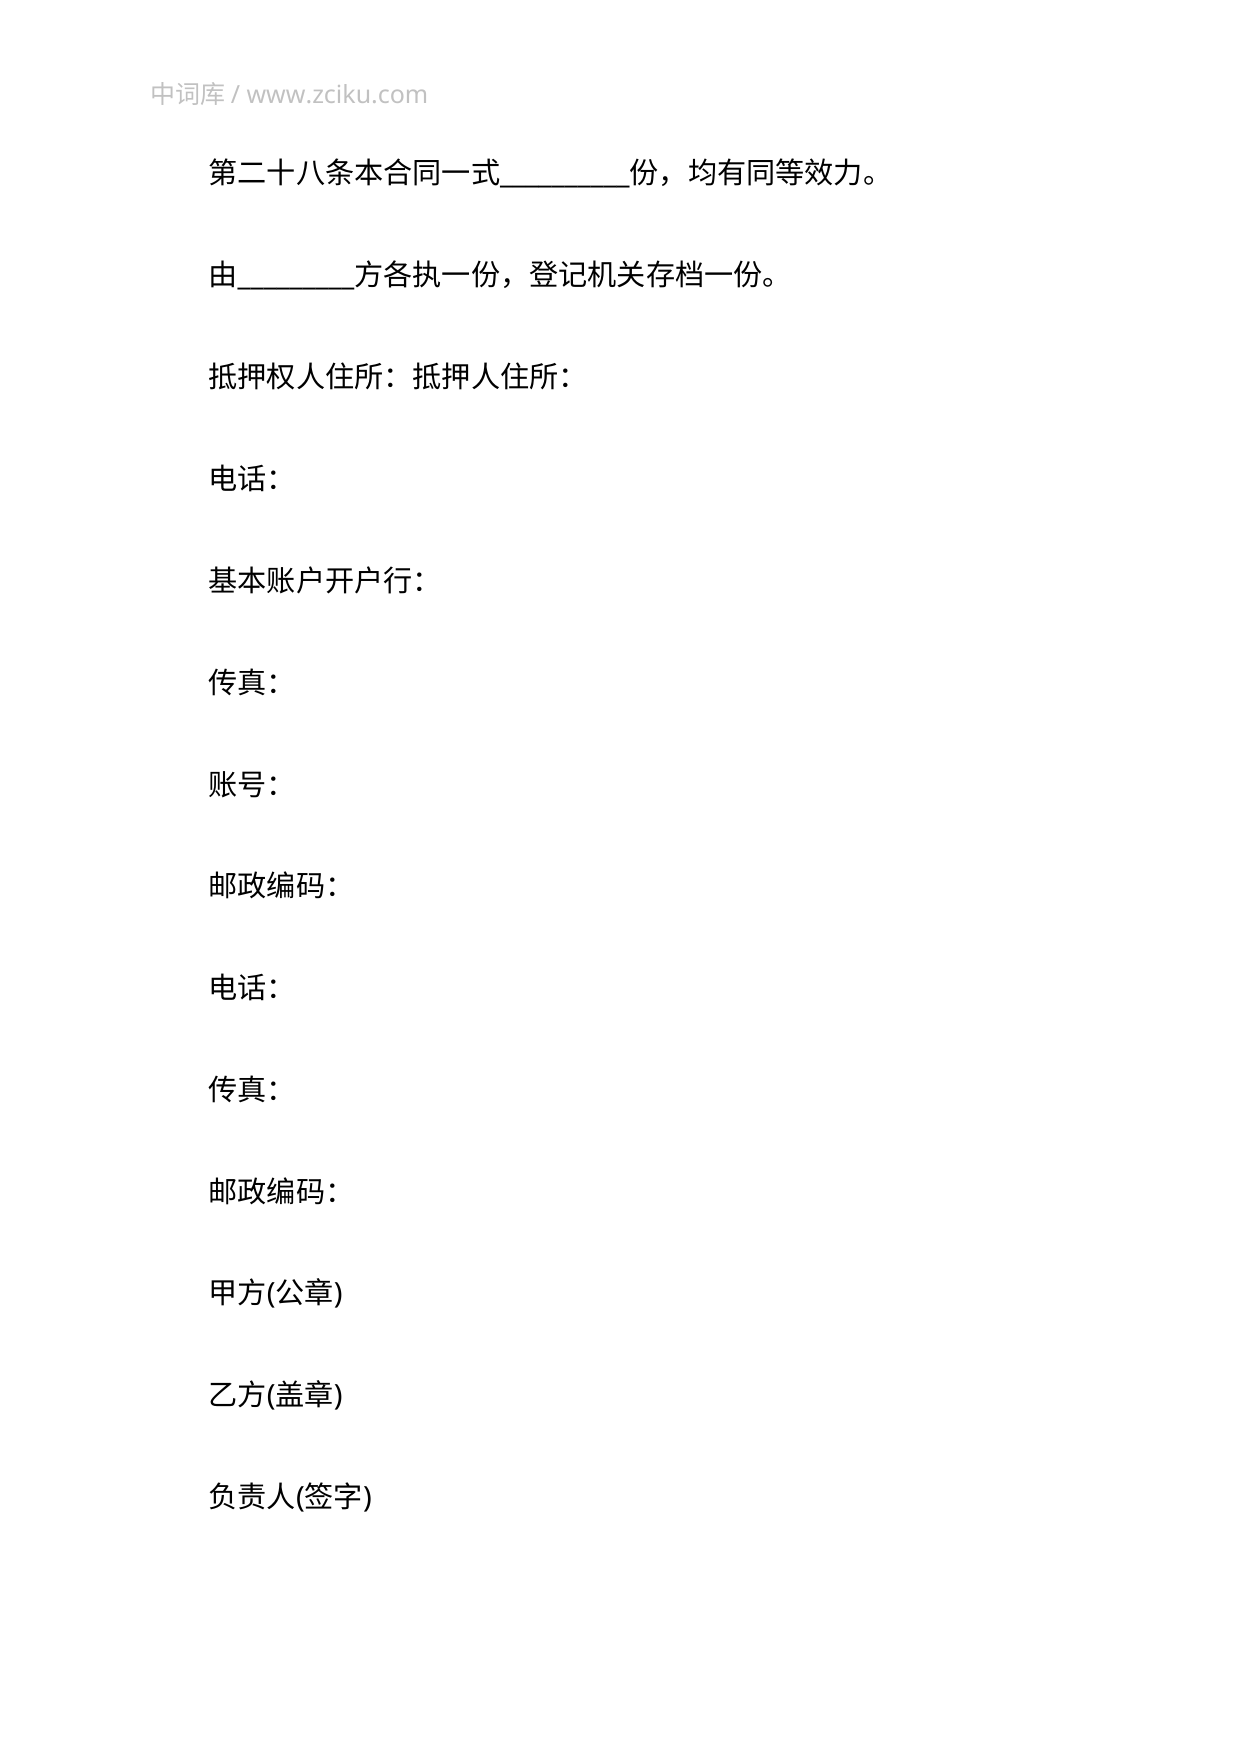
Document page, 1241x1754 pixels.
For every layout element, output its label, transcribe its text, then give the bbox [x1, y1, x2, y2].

text 乙方(盖章) [150, 1372, 1090, 1414]
text 邮政编码： [150, 1168, 1090, 1210]
text 第二十八条本合同一式__________份，均有同等效力。 [150, 150, 1090, 192]
text 电话： [150, 964, 1090, 1007]
text 传真： [150, 659, 1090, 702]
text 电话： [150, 456, 1090, 498]
text 账号： [150, 761, 1090, 803]
text 甲方(公章) [150, 1270, 1090, 1312]
text 邮政编码： [150, 863, 1090, 905]
text 负责人(签字) [150, 1474, 1090, 1516]
text 由_________方各执一份，登记机关存档一份。 [150, 252, 1090, 294]
text 抵押权人住所：抵押人住所： [150, 354, 1090, 396]
text 基本账户开户行： [150, 557, 1090, 600]
text 传真： [150, 1066, 1090, 1109]
